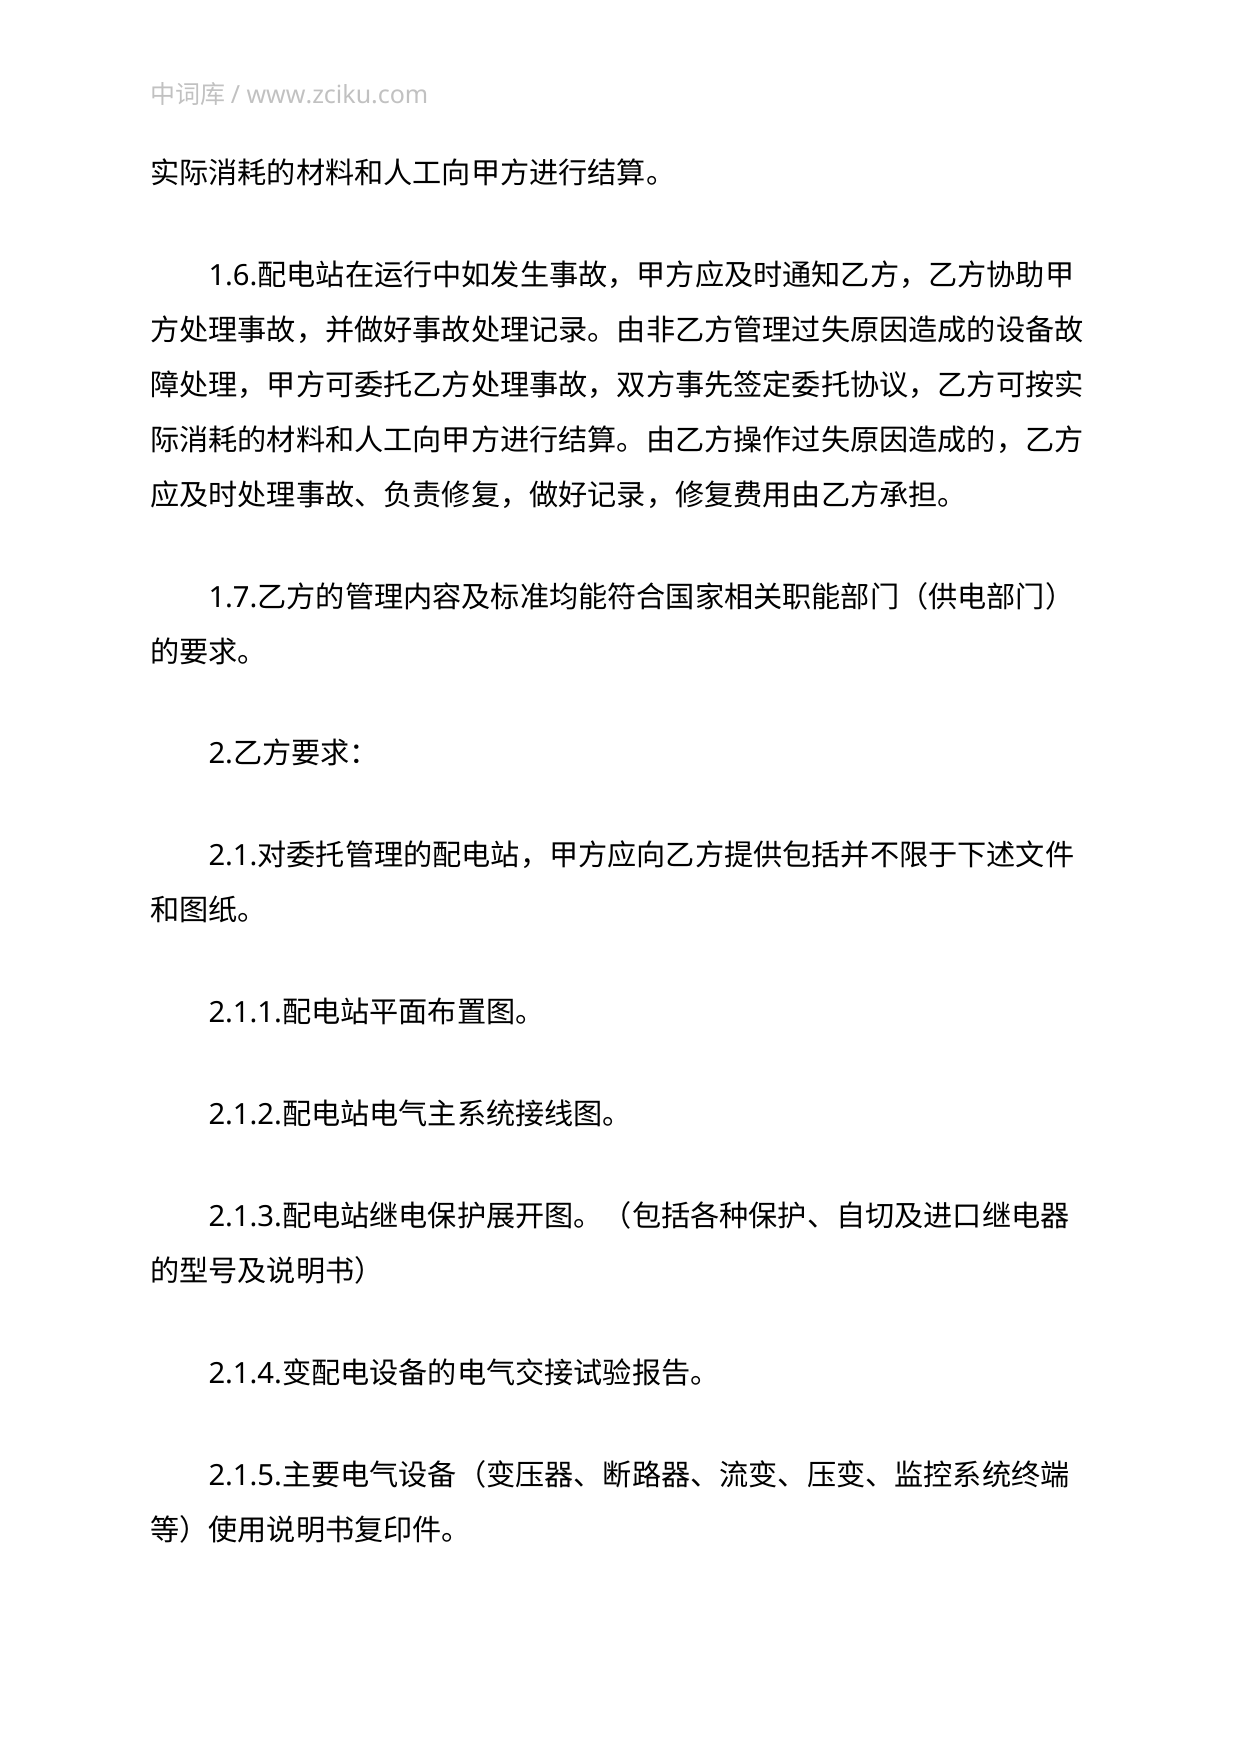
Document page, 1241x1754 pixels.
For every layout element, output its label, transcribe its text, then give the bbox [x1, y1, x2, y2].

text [150, 150, 1090, 192]
text 2.1.4.变配电设备的电气交接试验报告。 [150, 1349, 1090, 1392]
text 2.1.对委托管理的配电站，甲方应向乙方提供包括并不限于下述文件和图纸。 [150, 832, 1090, 929]
text 2.1.2.配电站电气主系统接线图。 [150, 1091, 1090, 1133]
text 2.1.3.配电站继电保护展开图。（包括各种保护、自切及进口继电器的型号及说明书） [150, 1193, 1090, 1290]
text 1.7.乙方的管理内容及标准均能符合国家相关职能部门（供电部门）的要求。 [150, 573, 1090, 671]
text 2.1.5.主要电气设备（变压器、断路器、流变、压变、监控系统终端等）使用说明书复印件。 [150, 1451, 1090, 1549]
text 2.乙方要求： [150, 730, 1090, 772]
text 1.6.配电站在运行中如发生事故，甲方应及时通知乙方，乙方协助甲方处理事故，并做好事故处理记录。由非乙方管理过失原因造成的设备故障处理，甲方可委托乙方处理事故，双方事先签定委托协议，乙方可按实际消耗的材料和人工向甲方进行结算。由乙方操作过失原因造成的，乙方应及时处理事故、负责修复，做好记录，修复费用由乙方承担。 [150, 252, 1090, 514]
text 2.1.1.配电站平面布置图。 [150, 989, 1090, 1031]
